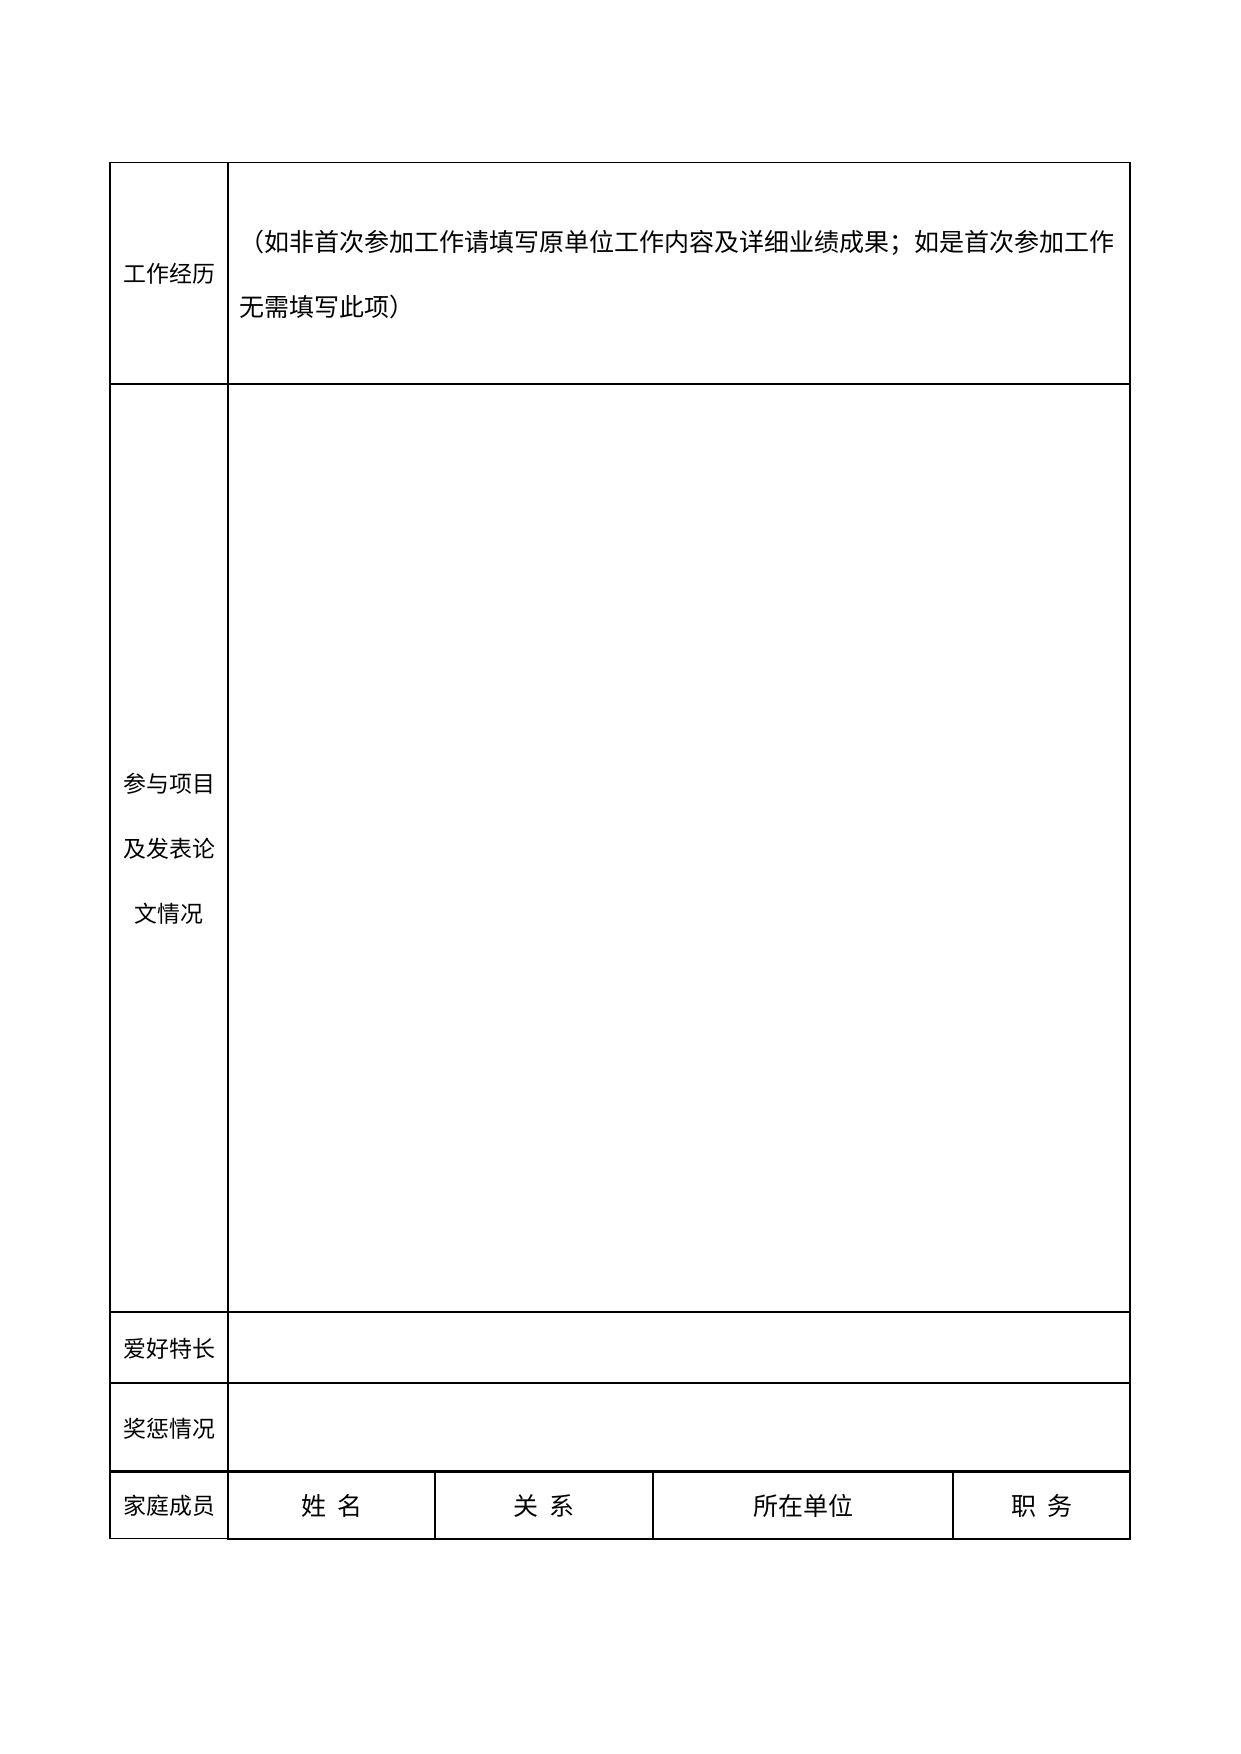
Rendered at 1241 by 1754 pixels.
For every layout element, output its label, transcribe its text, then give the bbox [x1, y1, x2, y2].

table_cell （如非首次参加工作请填写原单位工作内容及详细业绩成果；如是首次参加工作无需填写此项） [229, 163, 1129, 382]
table_cell 参与项目及发表论文情况 [111, 385, 227, 1311]
table_cell [229, 1313, 1129, 1382]
table_cell 工作经历 [111, 163, 227, 382]
table_cell 姓 名 [229, 1473, 434, 1537]
table_cell 关 系 [436, 1473, 652, 1537]
table_cell [229, 1384, 1129, 1470]
table_cell 家庭成员 情况 [111, 1473, 227, 1537]
table_cell 爱好特长 [111, 1313, 227, 1382]
table_cell 职 务 [954, 1473, 1129, 1537]
table_cell [229, 385, 1129, 1311]
table_cell 奖惩情况 [111, 1384, 227, 1470]
table_cell 所在单位 [654, 1473, 952, 1537]
